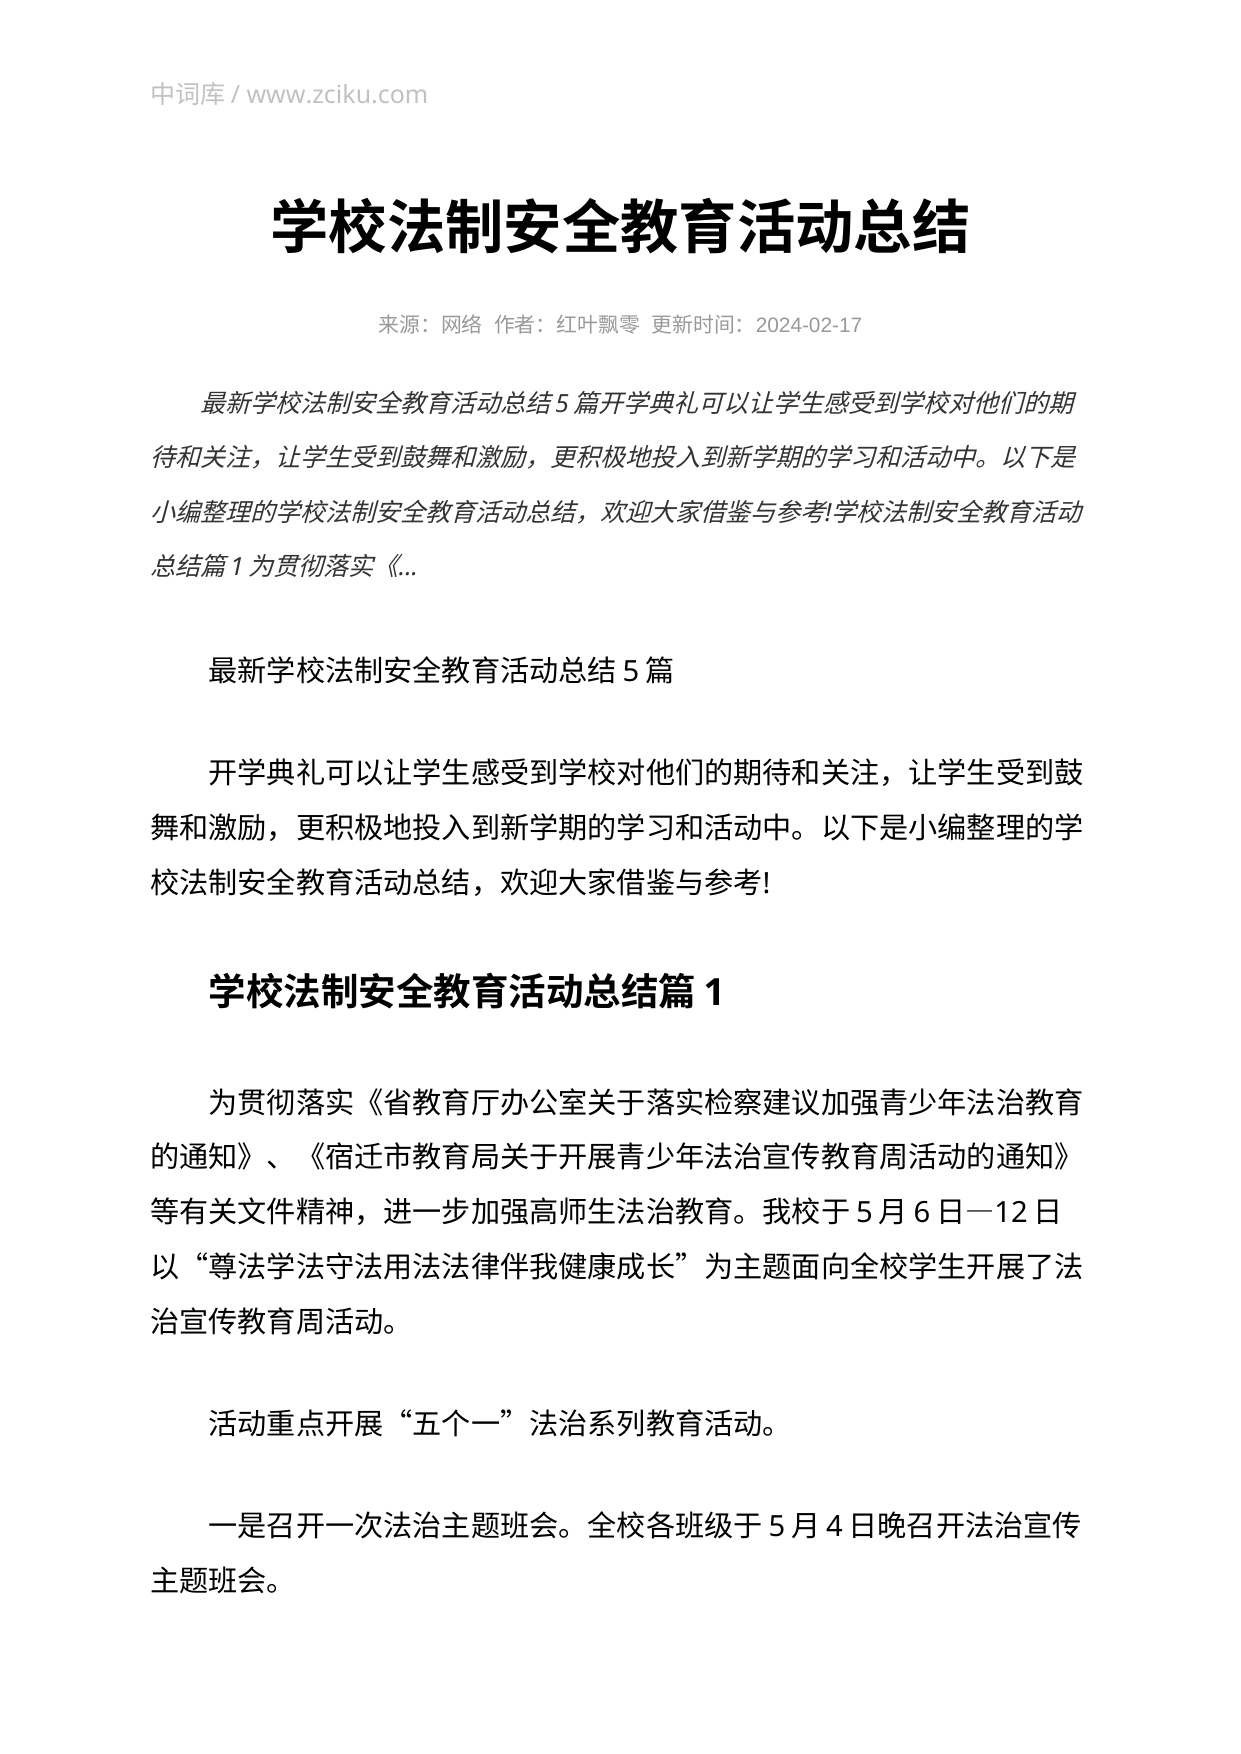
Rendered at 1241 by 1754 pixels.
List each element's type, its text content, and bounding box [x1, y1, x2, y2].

text 一是召开一次法治主题班会。全校各班级于5月4日晚召开法治宣传主题班会。 [150, 1502, 1090, 1600]
text 学校法制安全教育活动总结篇1 [150, 962, 1090, 1016]
text 最新学校法制安全教育活动总结5篇开学典礼可以让学生感受到学校对他们的期待和关注，让学生受到鼓舞和激励，更积极地投入到新学期的学习和活动中。以下是小编整理的学校法制安全教育活动总结，欢迎大家借鉴与参考!学校法制安全教育活动总结篇1为贯彻落实《... [150, 383, 1090, 583]
text 最新学校法制安全教育活动总结5篇 [150, 648, 1090, 690]
subtitle 学校法制安全教育活动总结 [150, 181, 1090, 266]
text 来源：网络 作者：红叶飘零 更新时间：2024-02-17 [150, 313, 1090, 337]
text 开学典礼可以让学生感受到学校对他们的期待和关注，让学生受到鼓舞和激励，更积极地投入到新学期的学习和活动中。以下是小编整理的学校法制安全教育活动总结，欢迎大家借鉴与参考! [150, 750, 1090, 902]
text 活动重点开展“五个一”法治系列教育活动。 [150, 1401, 1090, 1443]
text 为贯彻落实《省教育厅办公室关于落实检察建议加强青少年法治教育的通知》、《宿迁市教育局关于开展青少年法治宣传教育周活动的通知》等有关文件精神，进一步加强高师生法治教育。我校于5月6日—12日以“尊法学法守法用法法律伴我健康成长”为主题面向全校学生开展了法治宣传教育周活动。 [150, 1079, 1090, 1341]
